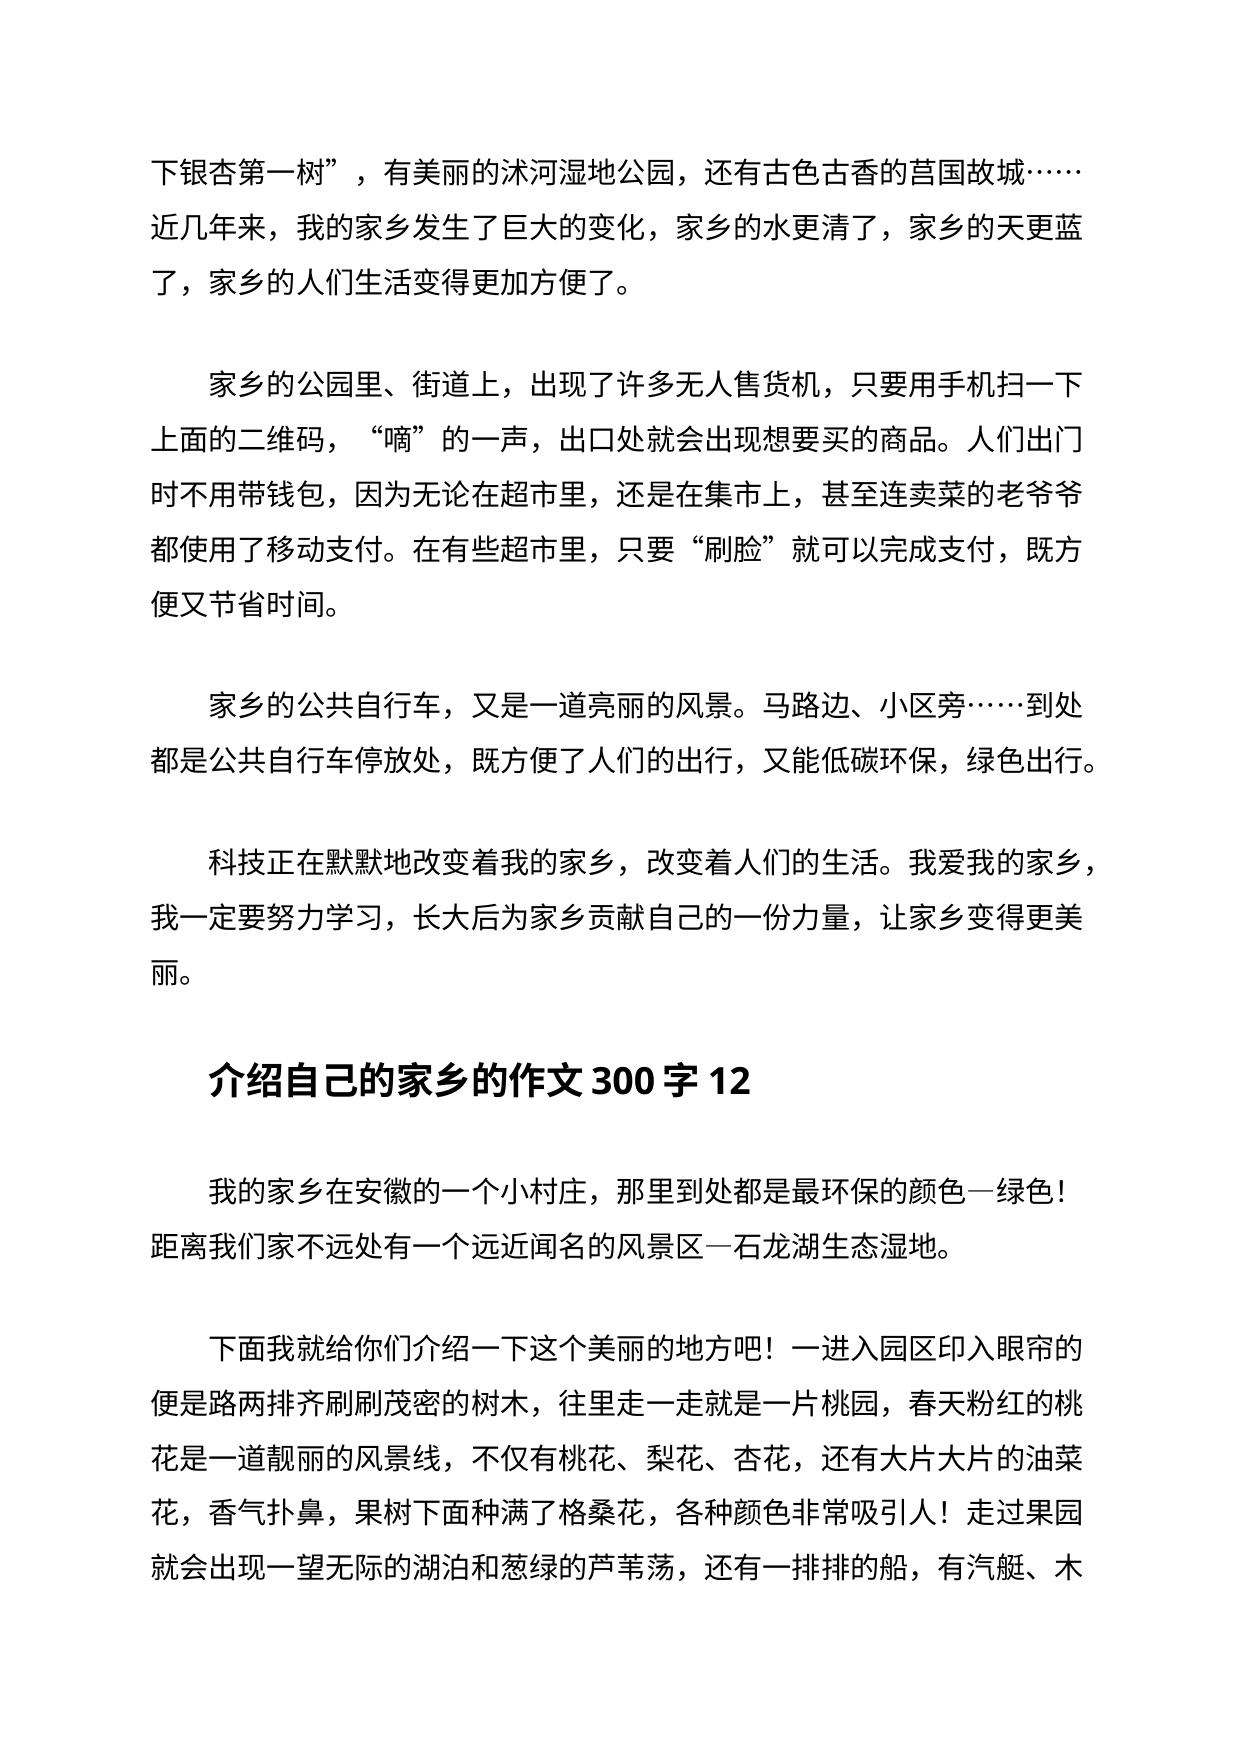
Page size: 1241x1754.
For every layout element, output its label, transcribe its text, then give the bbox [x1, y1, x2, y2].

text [150, 1325, 1090, 1587]
text 我的家乡在安徽的一个小村庄，那里到处都是最环保的颜色—绿色！距离我们家不远处有一个远近闻名的风景区—石龙湖生态湿地。 [150, 1169, 1090, 1266]
text 家乡的公共自行车，又是一道亮丽的风景。马路边、小区旁……到处都是公共自行车停放处，既方便了人们的出行，又能低碳环保，绿色出行。 [150, 683, 1090, 780]
text 介绍自己的家乡的作文300字12 [150, 1051, 1090, 1106]
text 科技正在默默地改变着我的家乡，改变着人们的生活。我爱我的家乡，我一定要努力学习，长大后为家乡贡献自己的一份力量，让家乡变得更美丽。 [150, 839, 1090, 992]
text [150, 150, 1090, 302]
text 家乡的公园里、街道上，出现了许多无人售货机，只要用手机扫一下上面的二维码，“嘀”的一声，出口处就会出现想要买的商品。人们出门时不用带钱包，因为无论在超市里，还是在集市上，甚至连卖菜的老爷爷都使用了移动支付。在有些超市里，只要“刷脸”就可以完成支付，既方便又节省时间。 [150, 362, 1090, 623]
